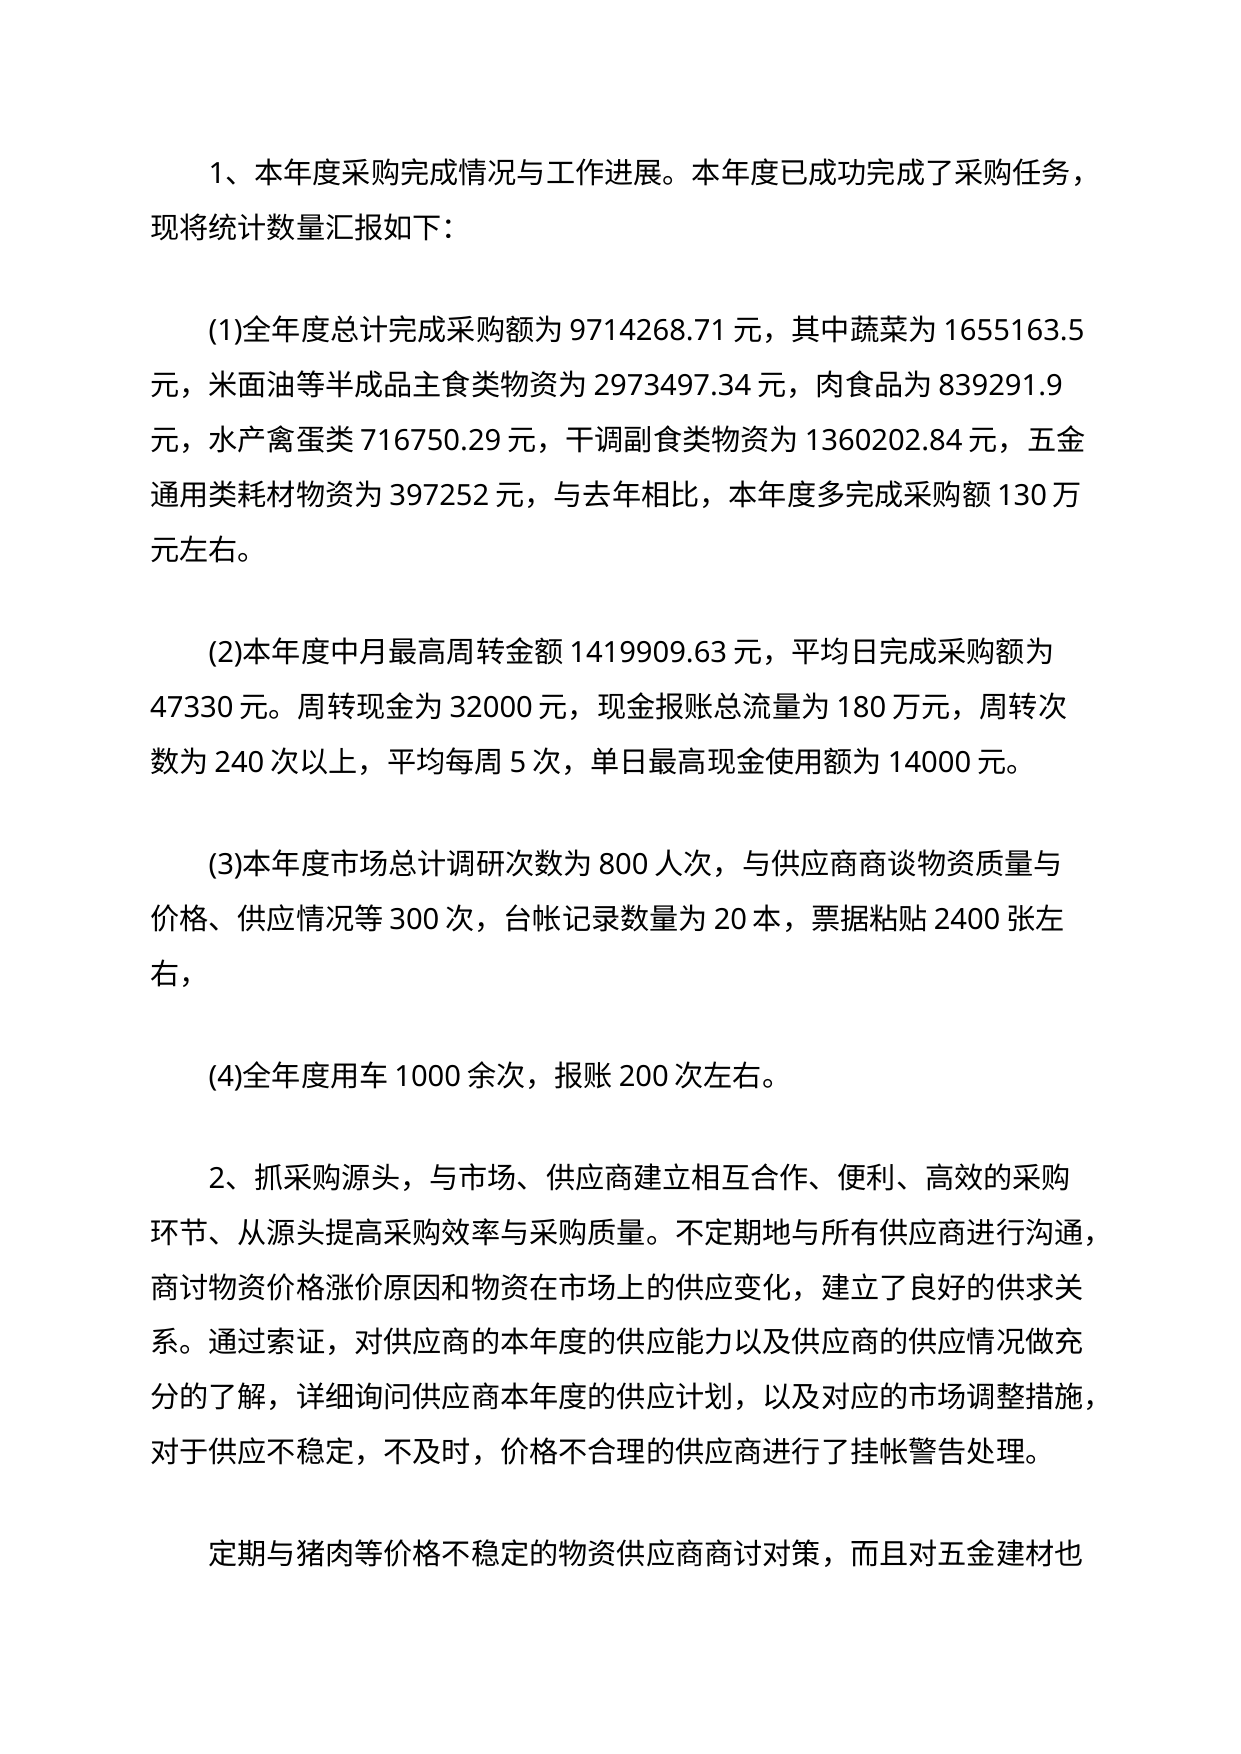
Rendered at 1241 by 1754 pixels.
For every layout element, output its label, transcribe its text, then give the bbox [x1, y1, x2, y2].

text (2)本年度中月最高周转金额1419909.63元，平均日完成采购额为47330元。周转现金为32000元，现金报账总流量为180万元，周转次数为240次以上，平均每周5次，单日最高现金使用额为14000元。 [150, 628, 1090, 781]
text 1、本年度采购完成情况与工作进展。本年度已成功完成了采购任务，现将统计数量汇报如下： [150, 150, 1090, 247]
text (4)全年度用车1000余次，报账200次左右。 [150, 1052, 1090, 1095]
text 2、抓采购源头，与市场、供应商建立相互合作、便利、高效的采购环节、从源头提高采购效率与采购质量。不定期地与所有供应商进行沟通，商讨物资价格涨价原因和物资在市场上的供应变化，建立了良好的供求关系。通过索证，对供应商的本年度的供应能力以及供应商的供应情况做充分的了解，详细询问供应商本年度的供应计划，以及对应的市场调整措施，对于供应不稳定，不及时，价格不合理的供应商进行了挂帐警告处理。 [150, 1154, 1090, 1471]
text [150, 1531, 1090, 1573]
text (3)本年度市场总计调研次数为800人次，与供应商商谈物资质量与价格、供应情况等300次，台帐记录数量为20本，票据粘贴2400张左右， [150, 841, 1090, 993]
text (1)全年度总计完成采购额为9714268.71元，其中蔬菜为1655163.5元，米面油等半成品主食类物资为2973497.34元，肉食品为839291.9元，水产禽蛋类716750.29元，干调副食类物资为1360202.84元，五金通用类耗材物资为397252元，与去年相比，本年度多完成采购额130万元左右。 [150, 307, 1090, 569]
